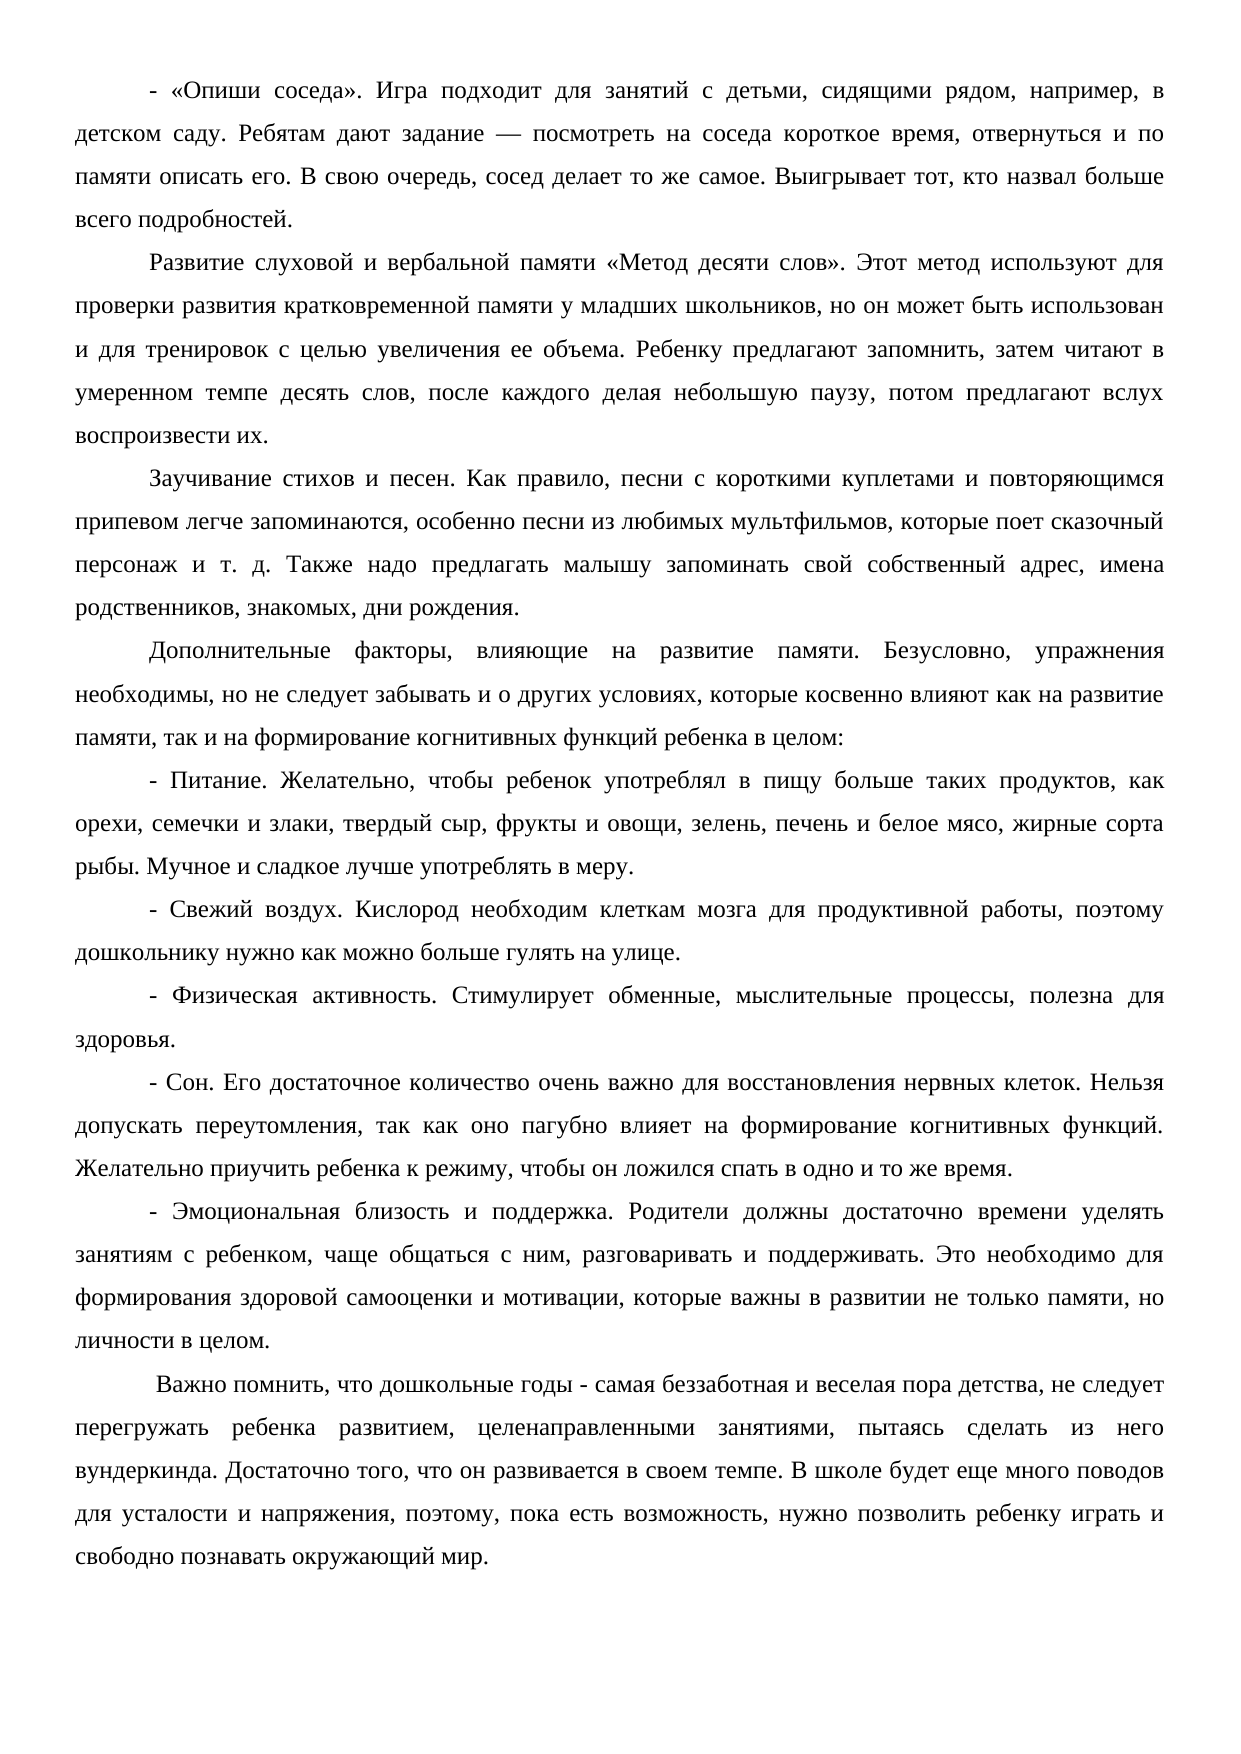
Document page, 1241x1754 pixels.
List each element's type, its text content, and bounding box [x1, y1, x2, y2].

text Развитие слуховой и вербальной памяти «Метод десяти слов». Этот метод используют для проверки развития кратковременной памяти у младших школьников, но он может быть использован и для тренировок с целью увеличения ее объема. Ребенку предлагают запомнить, затем читают в умеренном темпе десять слов, после каждого делая небольшую паузу, потом предлагают вслух воспроизвести их. [75, 247, 1165, 449]
text - Эмоциональная близость и поддержка. Родители должны достаточно времени уделять занятиям с ребенком, чаще общаться с ним, разговаривать и поддерживать. Это необходимо для формирования здоровой самооценки и мотивации, которые важны в развитии не только памяти, но личности в целом. [75, 1196, 1165, 1354]
text Заучивание стихов и песен. Как правило, песни с короткими куплетами и повторяющимся припевом легче запоминаются, особенно песни из любимых мультфильмов, которые поет сказочный персонаж и т. д. Также надо предлагать малышу запоминать свой собственный адрес, имена родственников, знакомых, дни рождения. [75, 463, 1165, 621]
text - Сон. Его достаточное количество очень важно для восстановления нервных клеток. Нельзя допускать переутомления, так как оно пагубно влияет на формирование когнитивных функций. Желательно приучить ребенка к режиму, чтобы он ложился спать в одно и то же время. [75, 1067, 1165, 1182]
text Важно помнить, что дошкольные годы - самая беззаботная и веселая пора детства, не следует перегружать ребенка развитием, целенаправленными занятиями, пытаясь сделать из него вундеркинда. Достаточно того, что он развивается в своем темпе. В школе будет еще много поводов для усталости и напряжения, поэтому, пока есть возможность, нужно позволить ребенку играть и свободно познавать окружающий мир. [75, 1369, 1165, 1570]
text - «Опиши соседа». Игра подходит для занятий с детьми, сидящими рядом, например, в детском саду. Ребятам дают задание — посмотреть на соседа короткое время, отвернуться и по памяти описать его. В свою очередь, сосед делает то же самое. Выигрывает тот, кто назвал больше всего подробностей. [75, 75, 1165, 233]
text Дополнительные факторы, влияющие на развитие памяти. Безусловно, упражнения необходимы, но не следует забывать и о других условиях, которые косвенно влияют как на развитие памяти, так и на формирование когнитивных функций ребенка в целом: [75, 636, 1165, 751]
text - Питание. Желательно, чтобы ребенок употреблял в пищу больше таких продуктов, как орехи, семечки и злаки, твердый сыр, фрукты и овощи, зелень, печень и белое мясо, жирные сорта рыбы. Мучное и сладкое лучше употреблять в меру. [75, 765, 1165, 880]
text - Свежий воздух. Кислород необходим клеткам мозга для продуктивной работы, поэтому дошкольнику нужно как можно больше гулять на улице. [75, 894, 1165, 966]
text - Физическая активность. Стимулирует обменные, мыслительные процессы, полезна для здоровья. [75, 981, 1165, 1052]
